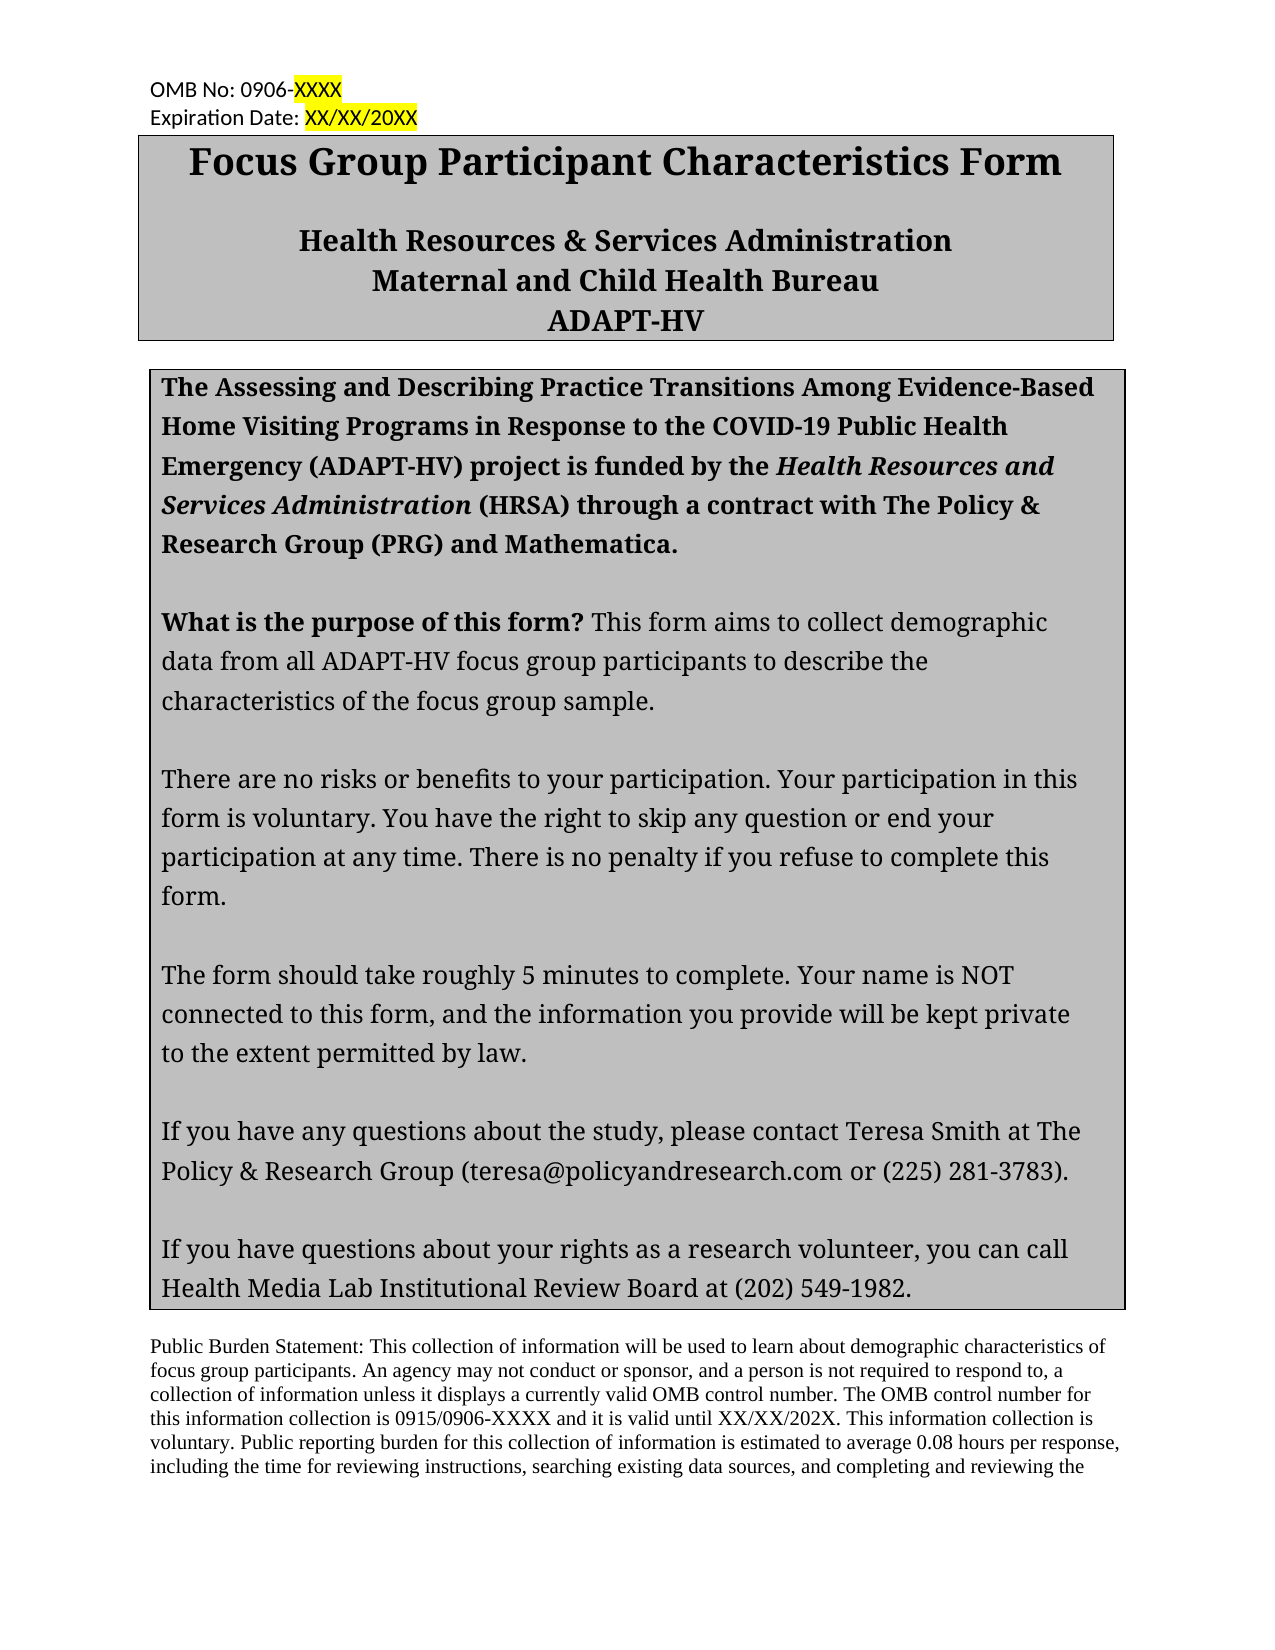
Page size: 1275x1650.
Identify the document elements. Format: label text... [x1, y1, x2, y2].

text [150, 1334, 1125, 1478]
table_header The Assessing and Describing Practice Transitions Among Evidence-Based Home Visiting Programs in Response to the COVID-19 Public Health Emergency (ADAPT-HV) project is funded by the Health Resources and Services Administration (HRSA) through a contract with The Policy & Research Group (PRG) and Mathematica. What is the purpose of this form? This form aims to collect demographic data from all ADAPT-HV focus group participants to describe the characteristics of the focus group sample. There are no risks or benefits to your participation. Your participation in this form is voluntary. You have the right to skip any question or end your participation at any time. There is no penalty if you refuse to complete this form. The form should take roughly 5 minutes to complete. Your name is NOT connected to this form, and the information you provide will be kept private to the extent permitted by law. If you have any questions about the study, please contact Teresa Smith at The Policy & Research Group (teresa@policyandresearch.com or (225) 281-3783). If you have questions about your rights as a research volunteer, you can call Health Media Lab Institutional Review Board at (202) 549-1982. [151, 370, 1124, 1309]
table_header Focus Group Participant Characteristics Form Health Resources & Services Administration Maternal and Child Health Bureau ADAPT-HV [139, 136, 1113, 340]
